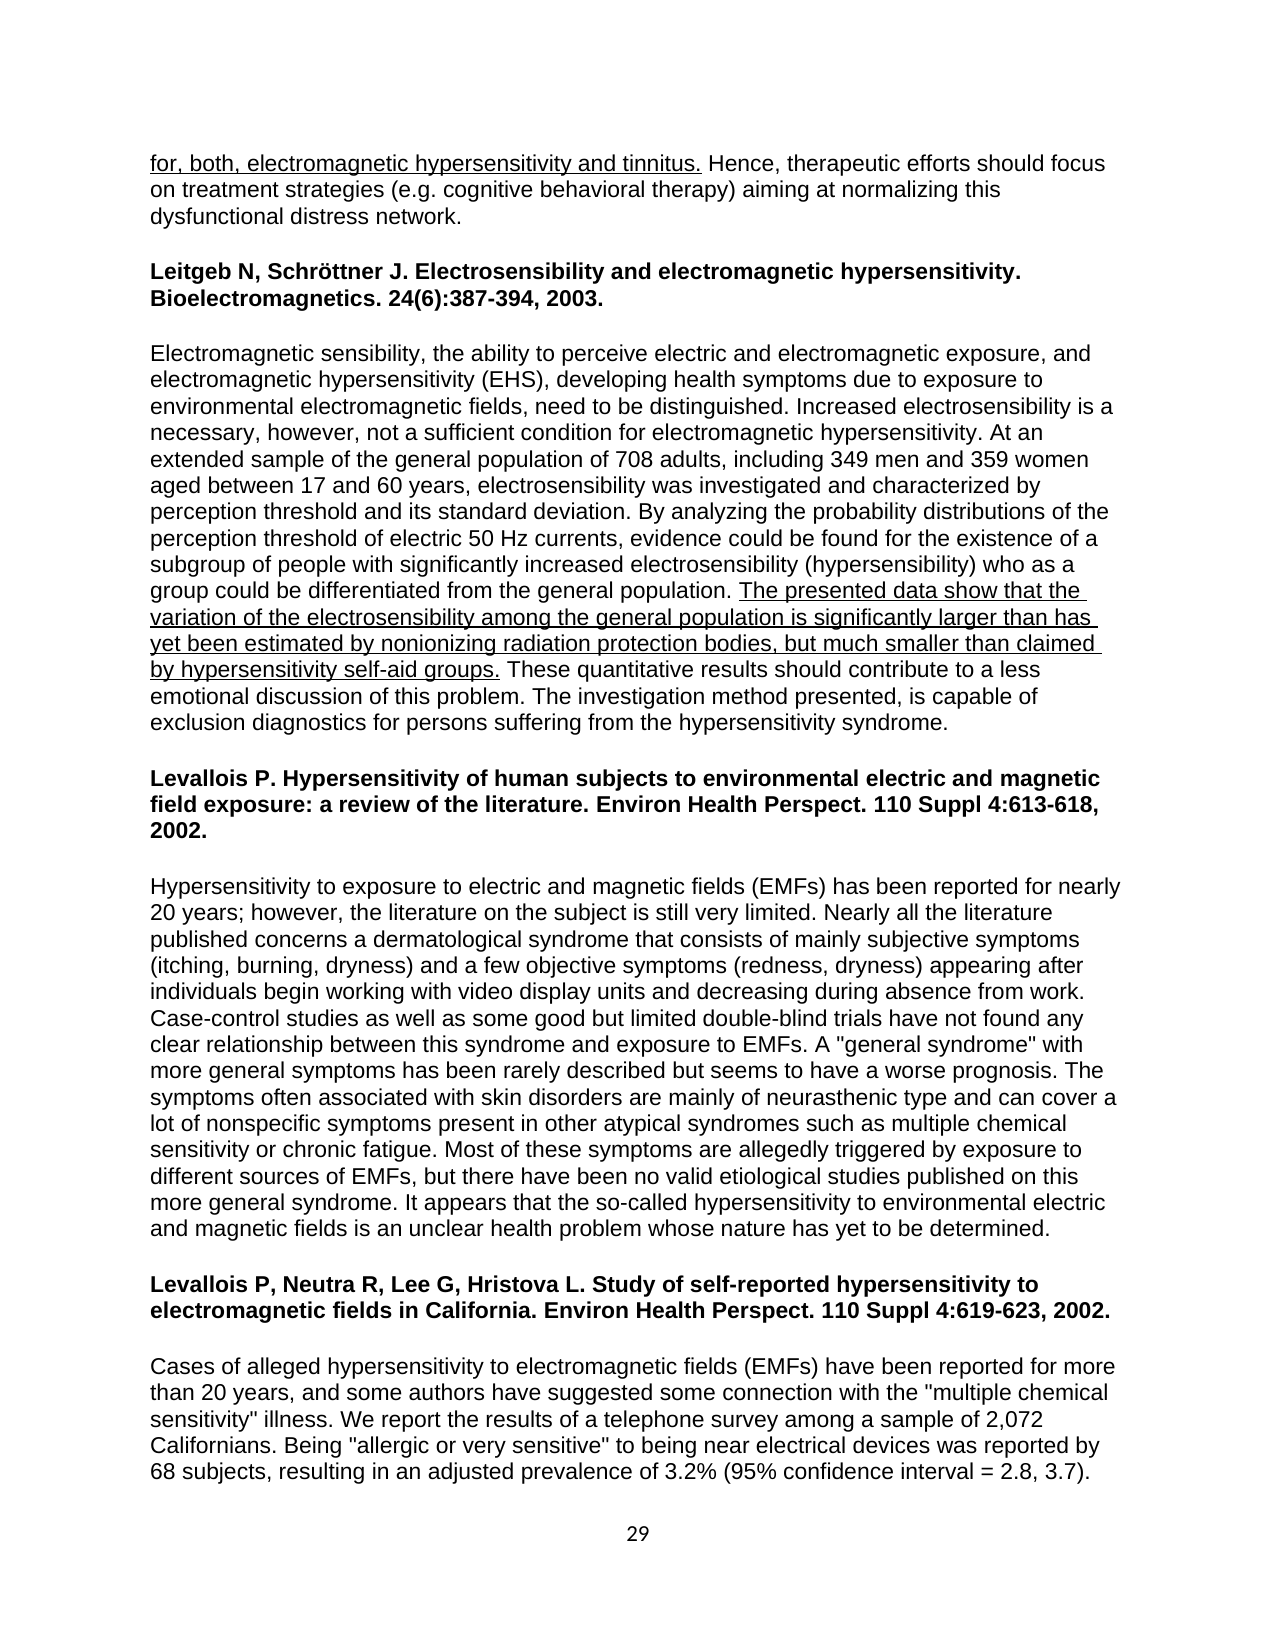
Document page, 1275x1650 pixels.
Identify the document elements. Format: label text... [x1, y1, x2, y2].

text Leitgeb N, Schröttner J. Electrosensibility and electromagnetic hypersensitivity. Bioelectromagnetics. 24(6):387-394, 2003. [150, 258, 1125, 311]
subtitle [150, 150, 1125, 229]
text Hypersensitivity to exposure to electric and magnetic fields (EMFs) has been reported for nearly 20 years; however, the literature on the subject is still very limited. Nearly all the literature published concerns a dermatological syndrome that consists of mainly subjective symptoms (itching, burning, dryness) and a few objective symptoms (redness, dryness) appearing after individuals begin working with video display units and decreasing during absence from work. Case-control studies as well as some good but limited double-blind trials have not found any clear relationship between this syndrome and exposure to EMFs. A "general syndrome" with more general symptoms has been rarely described but seems to have a worse prognosis. The symptoms often associated with skin disorders are mainly of neurasthenic type and can cover a lot of nonspecific symptoms present in other atypical syndromes such as multiple chemical sensitivity or chronic fatigue. Most of these symptoms are allegedly triggered by exposure to different sources of EMFs, but there have been no valid etiological studies published on this more general syndrome. It appears that the so-called hypersensitivity to environmental electric and magnetic fields is an unclear health problem whose nature has yet to be determined. [150, 873, 1125, 1242]
text Levallois P. Hypersensitivity of human subjects to environmental electric and magnetic field exposure: a review of the literature. Environ Health Perspect. 110 Suppl 4:613-618, 2002. [150, 764, 1125, 844]
text Levallois P, Neutra R, Lee G, Hristova L. Study of self-reported hypersensitivity to electromagnetic fields in California. Environ Health Perspect. 110 Suppl 4:619-623, 2002. [150, 1271, 1125, 1324]
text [150, 1353, 1125, 1484]
text Electromagnetic sensibility, the ability to perceive electric and electromagnetic exposure, and electromagnetic hypersensitivity (EHS), developing health symptoms due to exposure to environmental electromagnetic fields, need to be distinguished. Increased electrosensibility is a necessary, however, not a sufficient condition for electromagnetic hypersensitivity. At an extended sample of the general population of 708 adults, including 349 men and 359 women aged between 17 and 60 years, electrosensibility was investigated and characterized by perception threshold and its standard deviation. By analyzing the probability distributions of the perception threshold of electric 50 Hz currents, evidence could be found for the existence of a subgroup of people with significantly increased electrosensibility (hypersensibility) who as a group could be differentiated from the general population. The presented data show that the variation of the electrosensibility among the general population is significantly larger than has yet been estimated by nonionizing radiation protection bodies, but much smaller than claimed by hypersensitivity self-aid groups. These quantitative results should contribute to a less emotional discussion of this problem. The investigation method presented, is capable of exclusion diagnostics for persons suffering from the hypersensitivity syndrome. [150, 340, 1125, 735]
